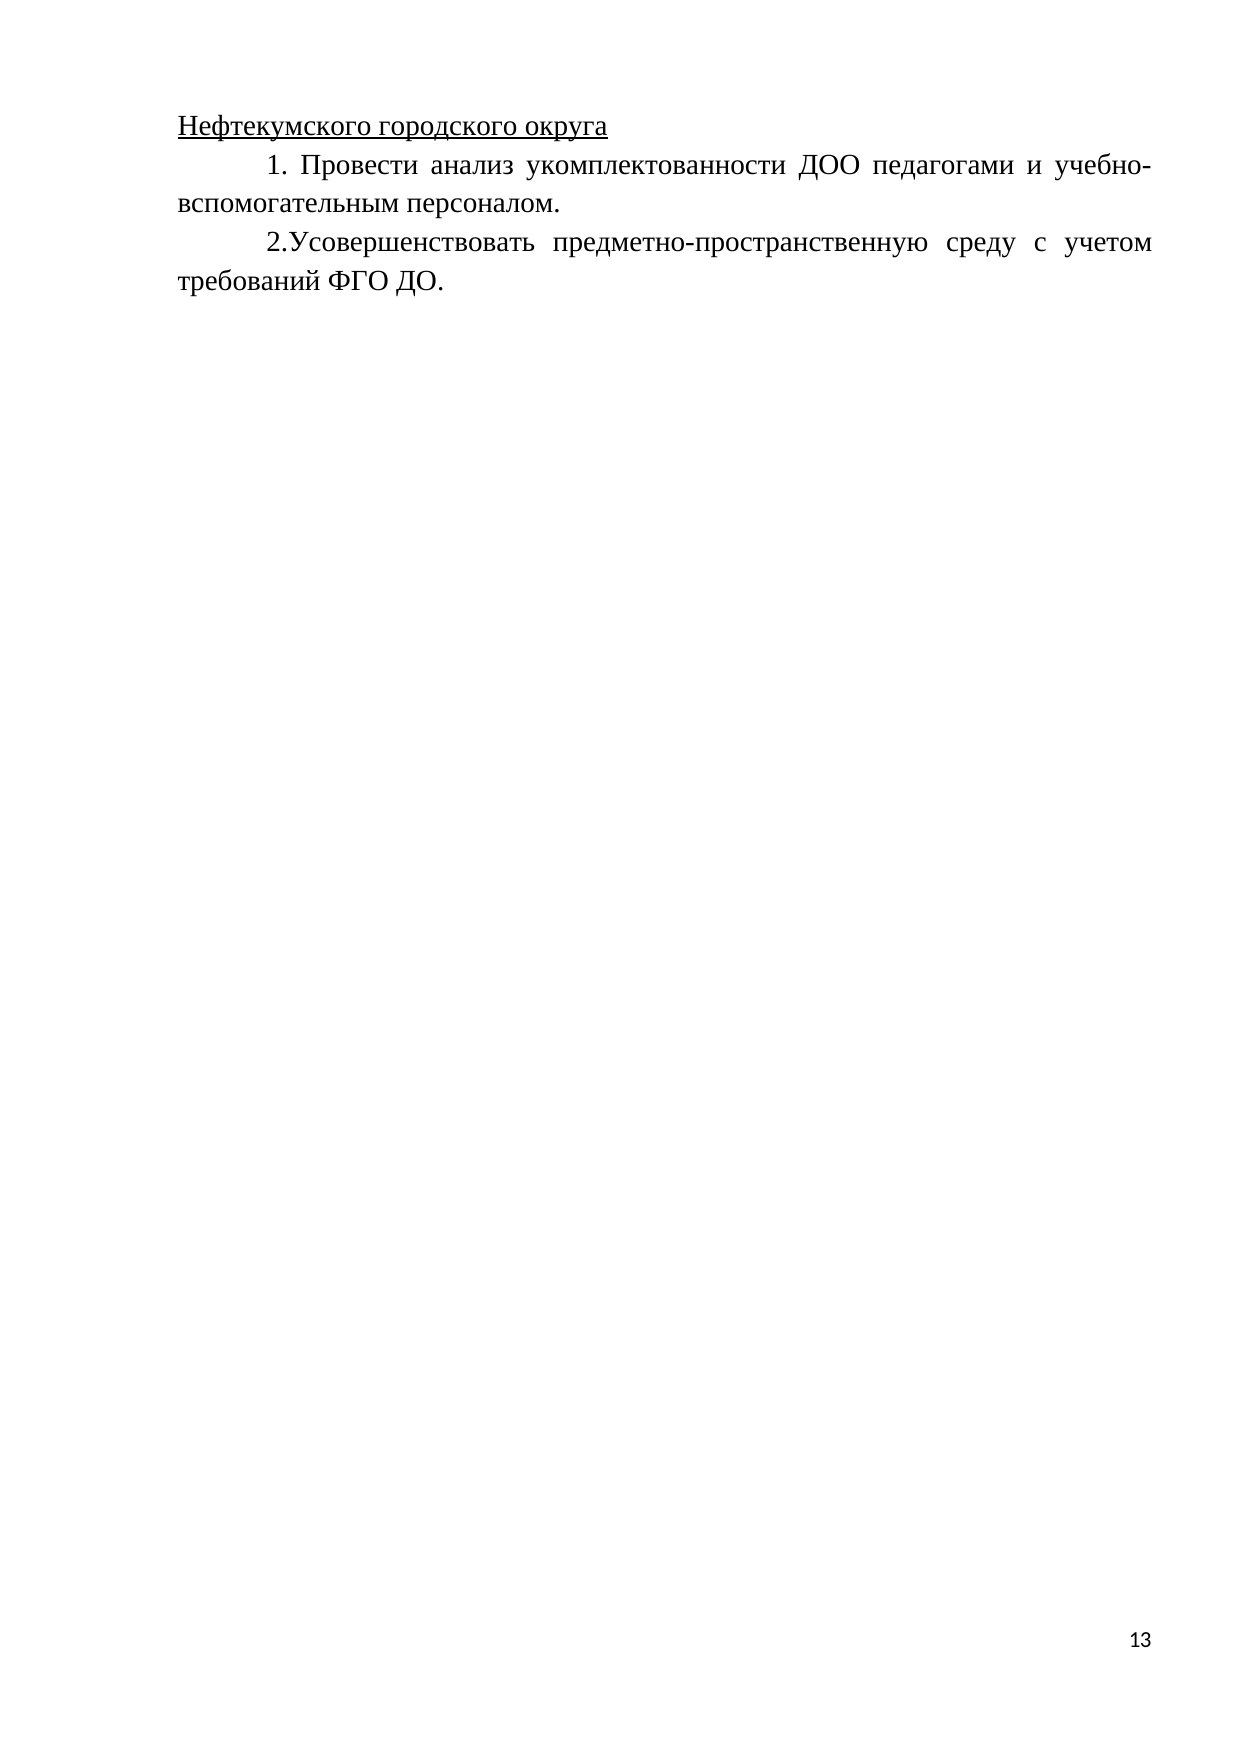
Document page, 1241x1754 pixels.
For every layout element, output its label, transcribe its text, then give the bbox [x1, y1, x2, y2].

text 1. Провести анализ укомплектованности ДОО педагогами и учебно-вспомогательным персоналом. [177, 147, 1152, 219]
text 2.Усовершенствовать предметно-пространственную среду с учетом требований ФГО ДО. [177, 224, 1153, 296]
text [177, 108, 1152, 142]
